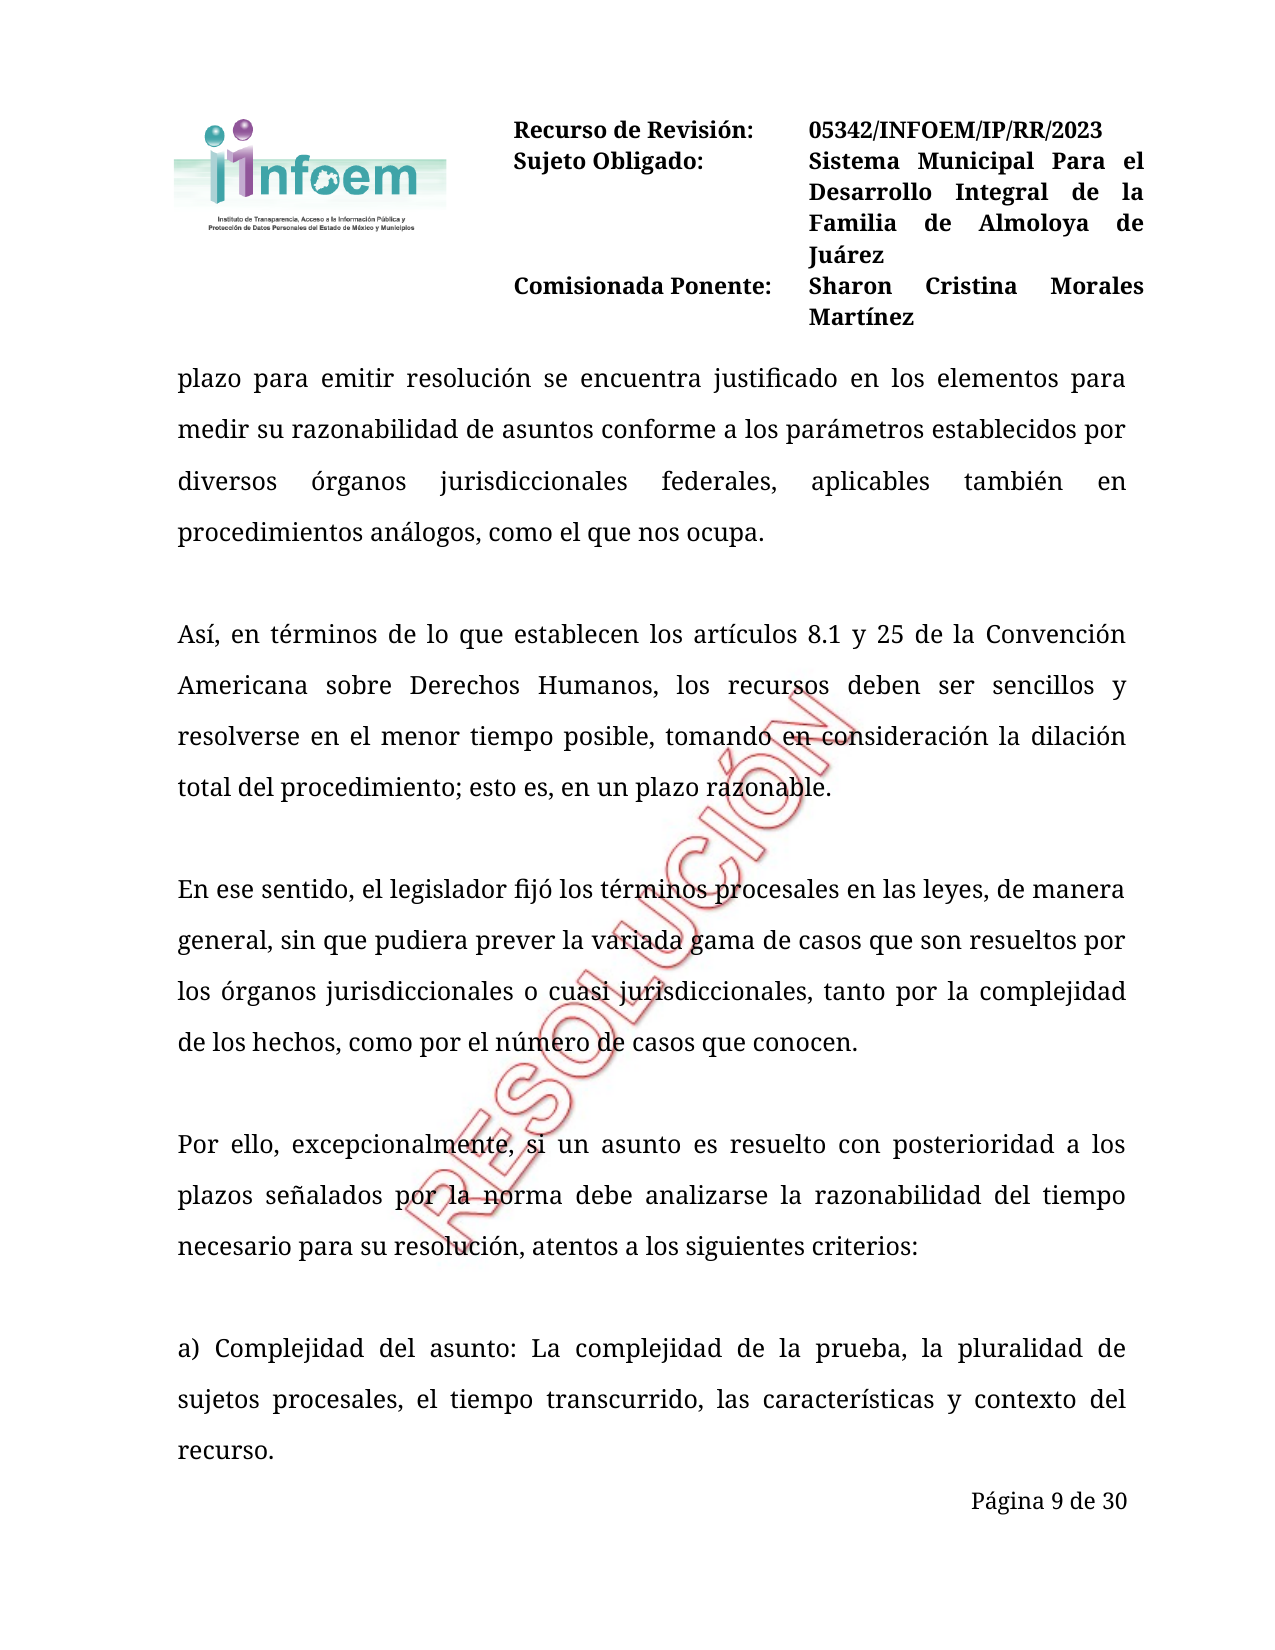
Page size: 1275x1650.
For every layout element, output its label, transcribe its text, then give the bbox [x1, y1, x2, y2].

text a) Complejidad del asunto: La complejidad de la prueba, la pluralidad de sujetos procesales, el tiempo transcurrido, las características y contexto del recurso. [177, 1331, 1127, 1467]
text En ese sentido, el legislador fijó los términos procesales en las leyes, de manera general, sin que pudiera prever la variada gama de casos que son resueltos por los órganos jurisdiccionales o cuasi jurisdiccionales, tanto por la complejidad de los hechos, como por el número de casos que conocen. [177, 871, 1127, 1059]
text Así, en términos de lo que establecen los artículos 8.1 y 25 de la Convención Americana sobre Derechos Humanos, los recursos deben ser sencillos y resolverse en el menor tiempo posible, tomando en consideración la dilación total del procedimiento; esto es, en un plazo razonable. [177, 616, 1127, 803]
picture [173, 113, 447, 251]
picture [63, 269, 1189, 1650]
text Por ello, excepcionalmente, si un asunto es resuelto con posterioridad a los plazos señalados por la norma debe analizarse la razonabilidad del tiempo necesario para su resolución, atentos a los siguientes criterios: [177, 1127, 1127, 1263]
